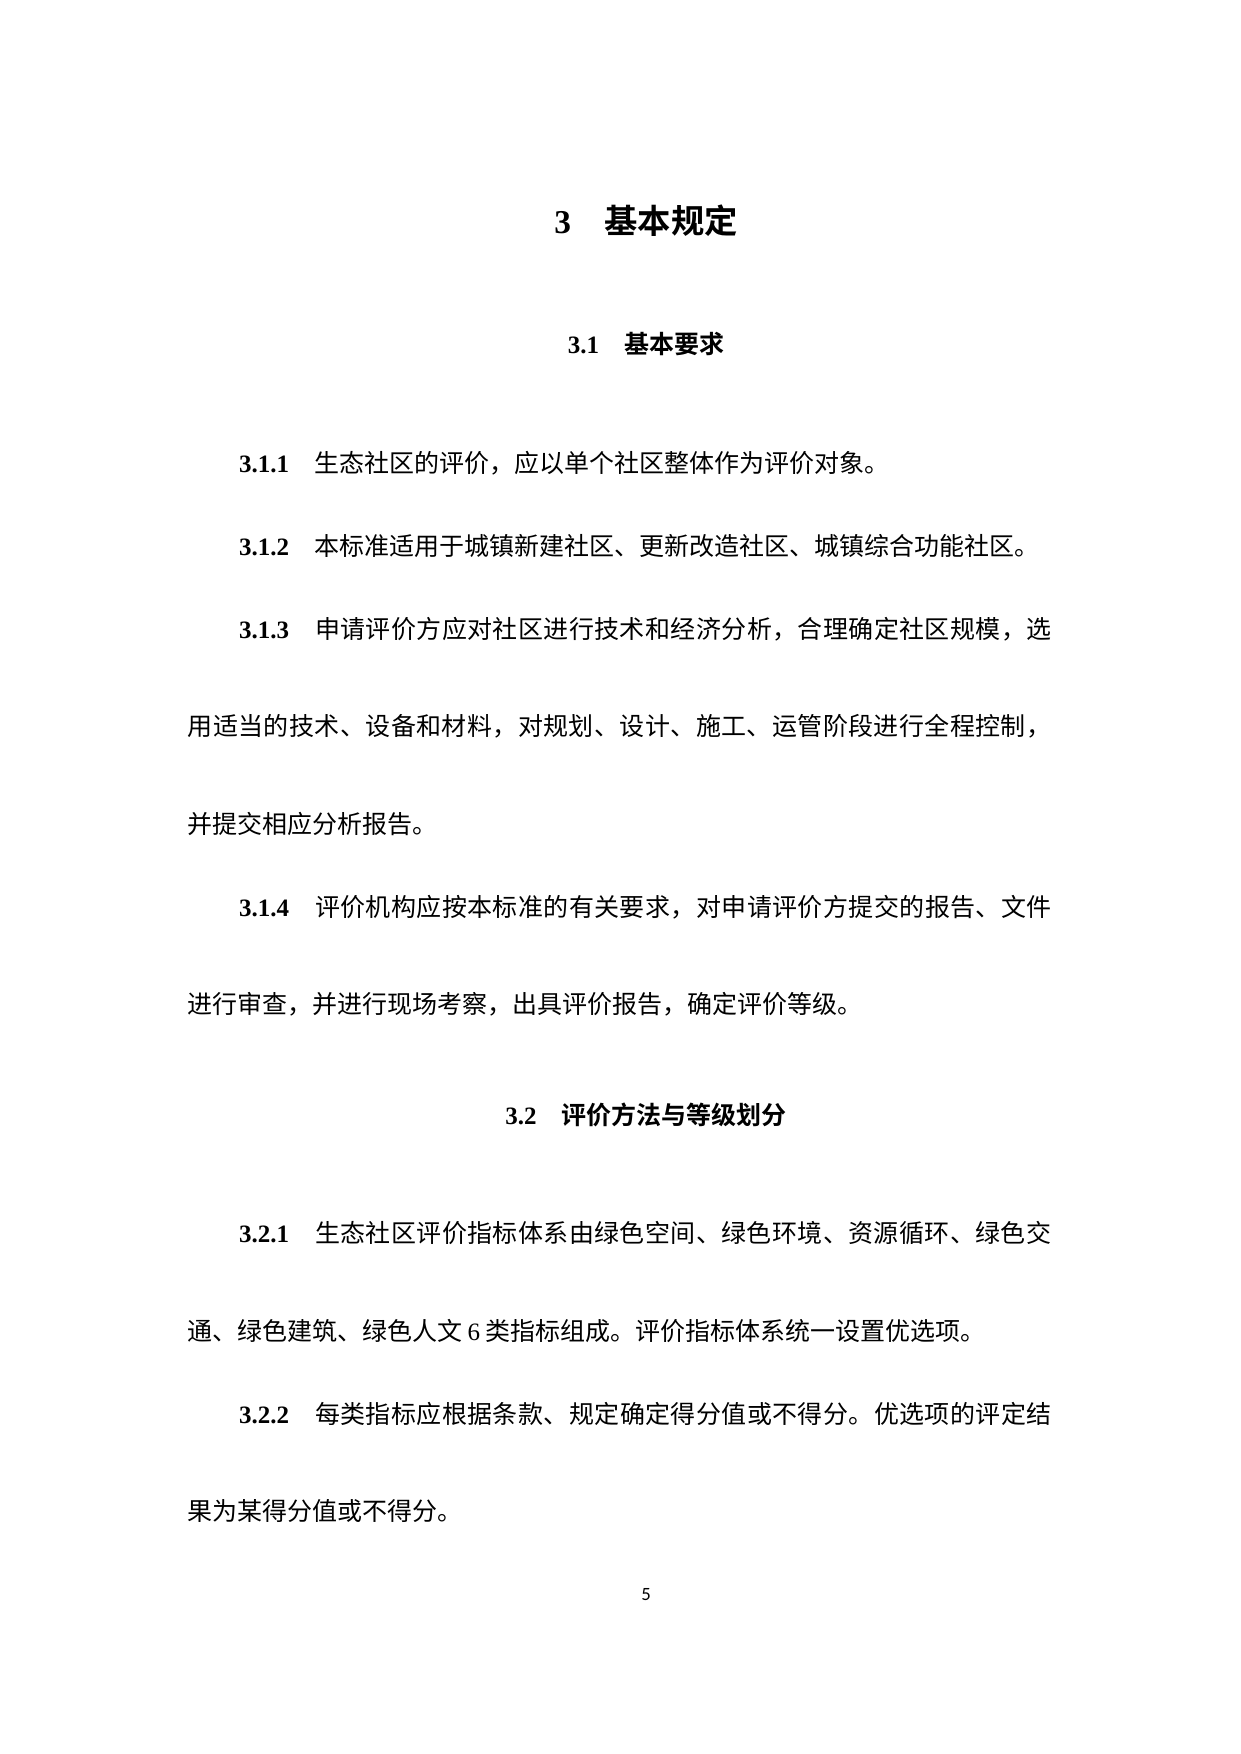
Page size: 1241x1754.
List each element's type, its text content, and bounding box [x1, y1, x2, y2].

subtitle 3.1.3 申请评价方应对社区进行技术和经济分析，合理确定社区规模，选用适当的技术、设备和材料，对规划、设计、施工、运管阶段进行全程控制，并提交相应分析报告。 [187, 595, 1053, 855]
subtitle 3.2.2 每类指标应根据条款、规定确定得分值或不得分。优选项的评定结果为某得分值或不得分。 [187, 1380, 1053, 1542]
subtitle 3.1 基本要求 [187, 310, 1053, 375]
subtitle 3.1.4 评价机构应按本标准的有关要求，对申请评价方提交的报告、文件进行审查，并进行现场考察，出具评价报告，确定评价等级。 [187, 873, 1053, 1036]
subtitle 3.1.1 生态社区的评价，应以单个社区整体作为评价对象。 [187, 429, 1053, 494]
subtitle 3.2.1 生态社区评价指标体系由绿色空间、绿色环境、资源循环、绿色交通、绿色建筑、绿色人文6类指标组成。评价指标体系统一设置优选项。 [187, 1199, 1053, 1362]
subtitle 3.2 评价方法与等级划分 [187, 1081, 1053, 1146]
subtitle 3 基本规定 [187, 187, 1053, 252]
subtitle 3.1.2 本标准适用于城镇新建社区、更新改造社区、城镇综合功能社区。 [187, 512, 1053, 577]
